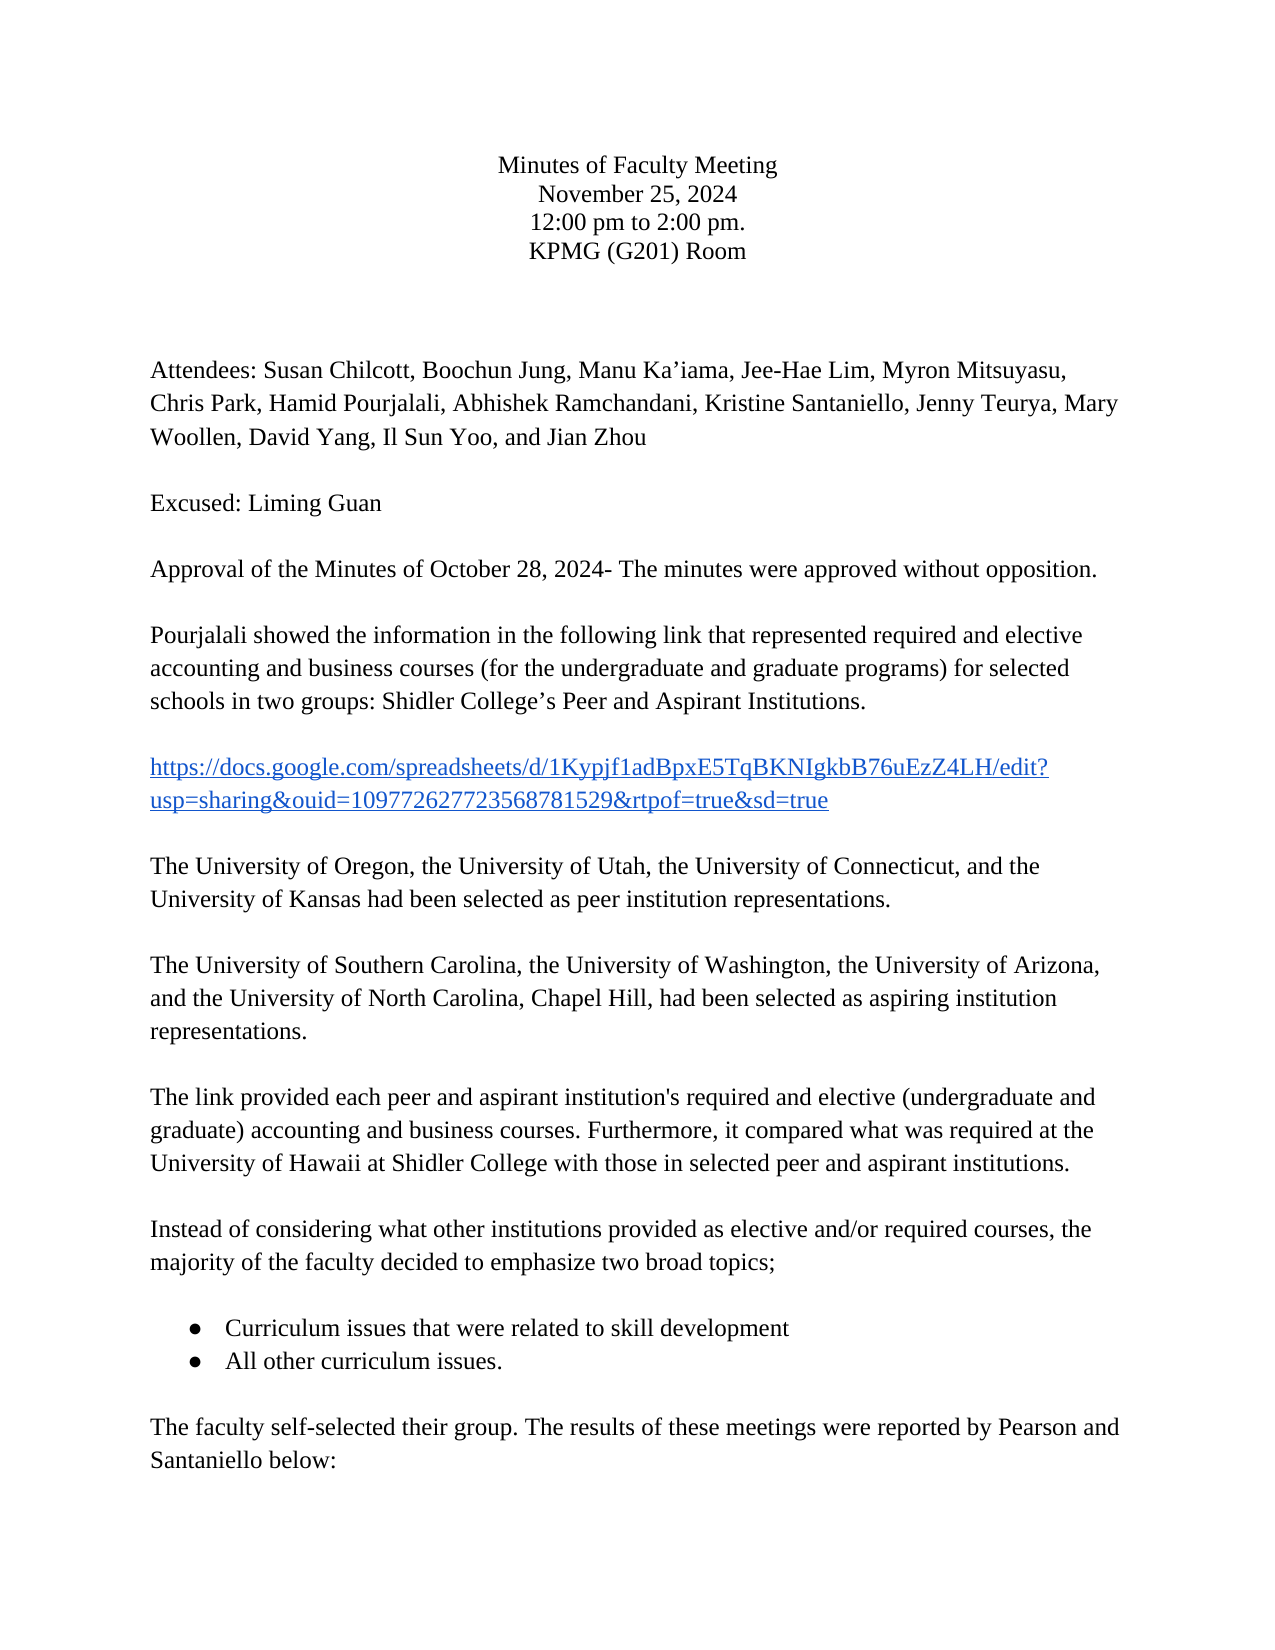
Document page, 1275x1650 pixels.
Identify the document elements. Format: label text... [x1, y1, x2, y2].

list Curriculum issues that were related to skill development [187, 1313, 1125, 1342]
text 12:00 pm to 2:00 pm. [150, 207, 1125, 236]
text Approval of the Minutes of October 28, 2024- The minutes were approved without opposition. [150, 554, 1125, 582]
text Instead of considering what other institutions provided as elective and/or required courses, the majority of the faculty decided to emphasize two broad topics; [150, 1214, 1125, 1309]
text Excused: Liming Guan [150, 488, 1125, 516]
text The University of Oregon, the University of Utah, the University of Connecticut, and the University of Kansas had been selected as peer institution representations. [150, 851, 1125, 913]
text Attendees: Susan Chilcott, Boochun Jung, Manu Ka’iama, Jee-Hae Lim, Myron Mitsuyasu, Chris Park, Hamid Pourjalali, Abhishek Ramchandani, Kristine Santaniello, Jenny Teurya, Mary Woollen, David Yang, Il Sun Yoo, and Jian Zhou [150, 356, 1125, 450]
text The University of Southern Carolina, the University of Washington, the University of Arizona, and the University of North Carolina, Chapel Hill, had been selected as aspiring institution representations. [150, 950, 1125, 1045]
text KPMG (G201) Room [150, 236, 1125, 265]
text Pourjalali showed the information in the following link that represented required and elective accounting and business courses (for the undergraduate and graduate programs) for selected schools in two groups: Shidler College’s Peer and Aspirant Institutions. [150, 620, 1125, 714]
text The faculty self-selected their group. The results of these meetings were reported by Pearson and Santaniello below: [150, 1412, 1125, 1474]
text Minutes of Faculty Meeting [150, 150, 1125, 179]
text The link provided each peer and aspirant institution's required and elective (undergraduate and graduate) accounting and business courses. Furthermore, it compared what was required at the University of Hawaii at Shidler College with those in selected peer and aspirant institutions. [150, 1082, 1125, 1177]
text November 25, 2024 [150, 179, 1125, 207]
list All other curriculum issues. [187, 1346, 1125, 1375]
text https://docs.google.com/spreadsheets/d/1Kypjf1adBpxE5TqBKNIgkbB76uEzZ4LH/edit?usp=sharing&ouid=109772627723568781529&rtpof=true&sd=true [150, 752, 1125, 813]
